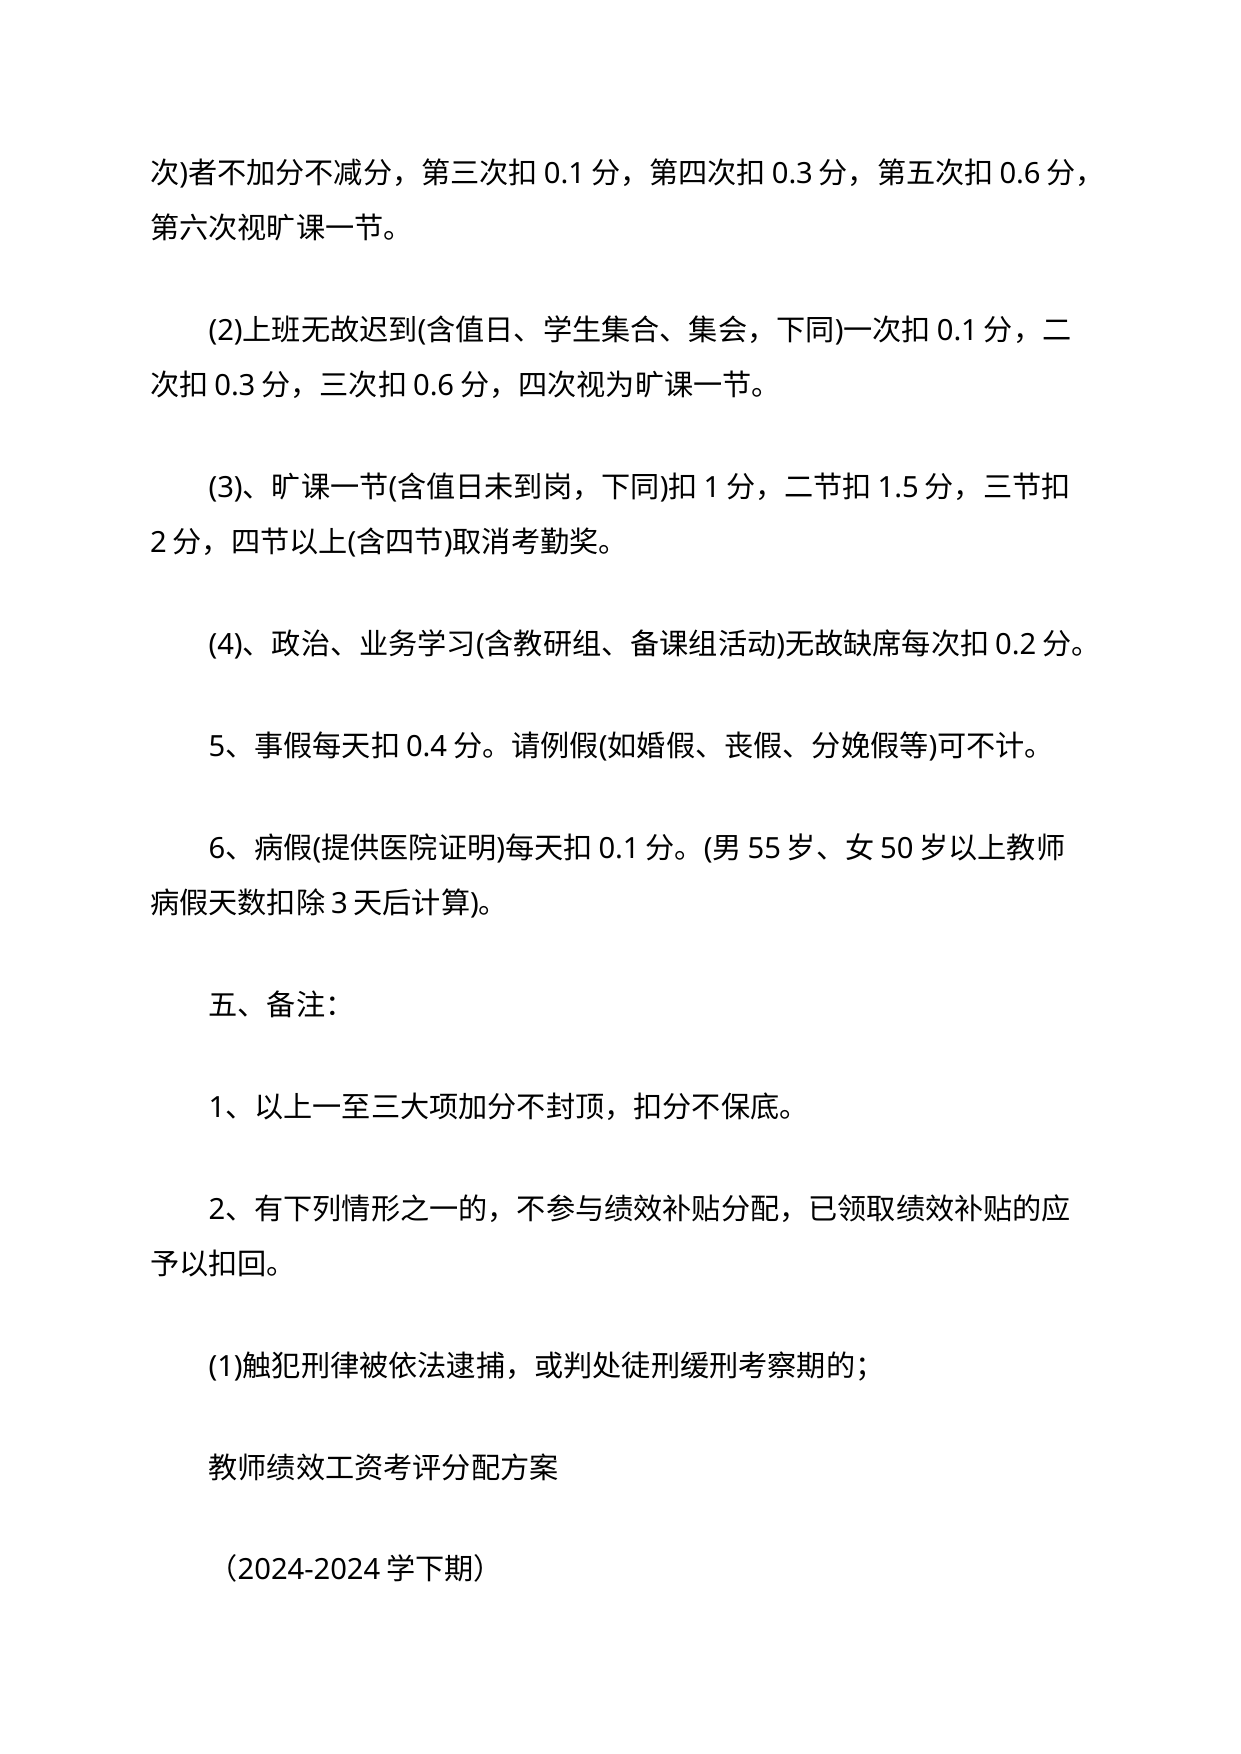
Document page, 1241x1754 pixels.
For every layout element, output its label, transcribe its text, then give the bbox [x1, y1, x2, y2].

text (1)触犯刑律被依法逮捕，或判处徒刑缓刑考察期的； [150, 1342, 1090, 1384]
text (4)、政治、业务学习(含教研组、备课组活动)无故缺席每次扣0.2分。 [150, 621, 1090, 663]
text 2、有下列情形之一的，不参与绩效补贴分配，已领取绩效补贴的应予以扣回。 [150, 1185, 1090, 1283]
text (3)、旷课一节(含值日未到岗，下同)扣1分，二节扣1.5分，三节扣2分，四节以上(含四节)取消考勤奖。 [150, 464, 1090, 561]
text 1、以上一至三大项加分不封顶，扣分不保底。 [150, 1083, 1090, 1126]
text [150, 150, 1090, 247]
text (2)上班无故迟到(含值日、学生集合、集会，下同)一次扣0.1分，二次扣0.3分，三次扣0.6分，四次视为旷课一节。 [150, 307, 1090, 404]
text 教师绩效工资考评分配方案 [150, 1444, 1090, 1486]
text （2024-2024学下期） [150, 1546, 1090, 1588]
text 5、事假每天扣0.4分。请例假(如婚假、丧假、分娩假等)可不计。 [150, 723, 1090, 765]
text 五、备注： [150, 982, 1090, 1024]
text 6、病假(提供医院证明)每天扣0.1分。(男55岁、女50岁以上教师病假天数扣除3天后计算)。 [150, 825, 1090, 922]
